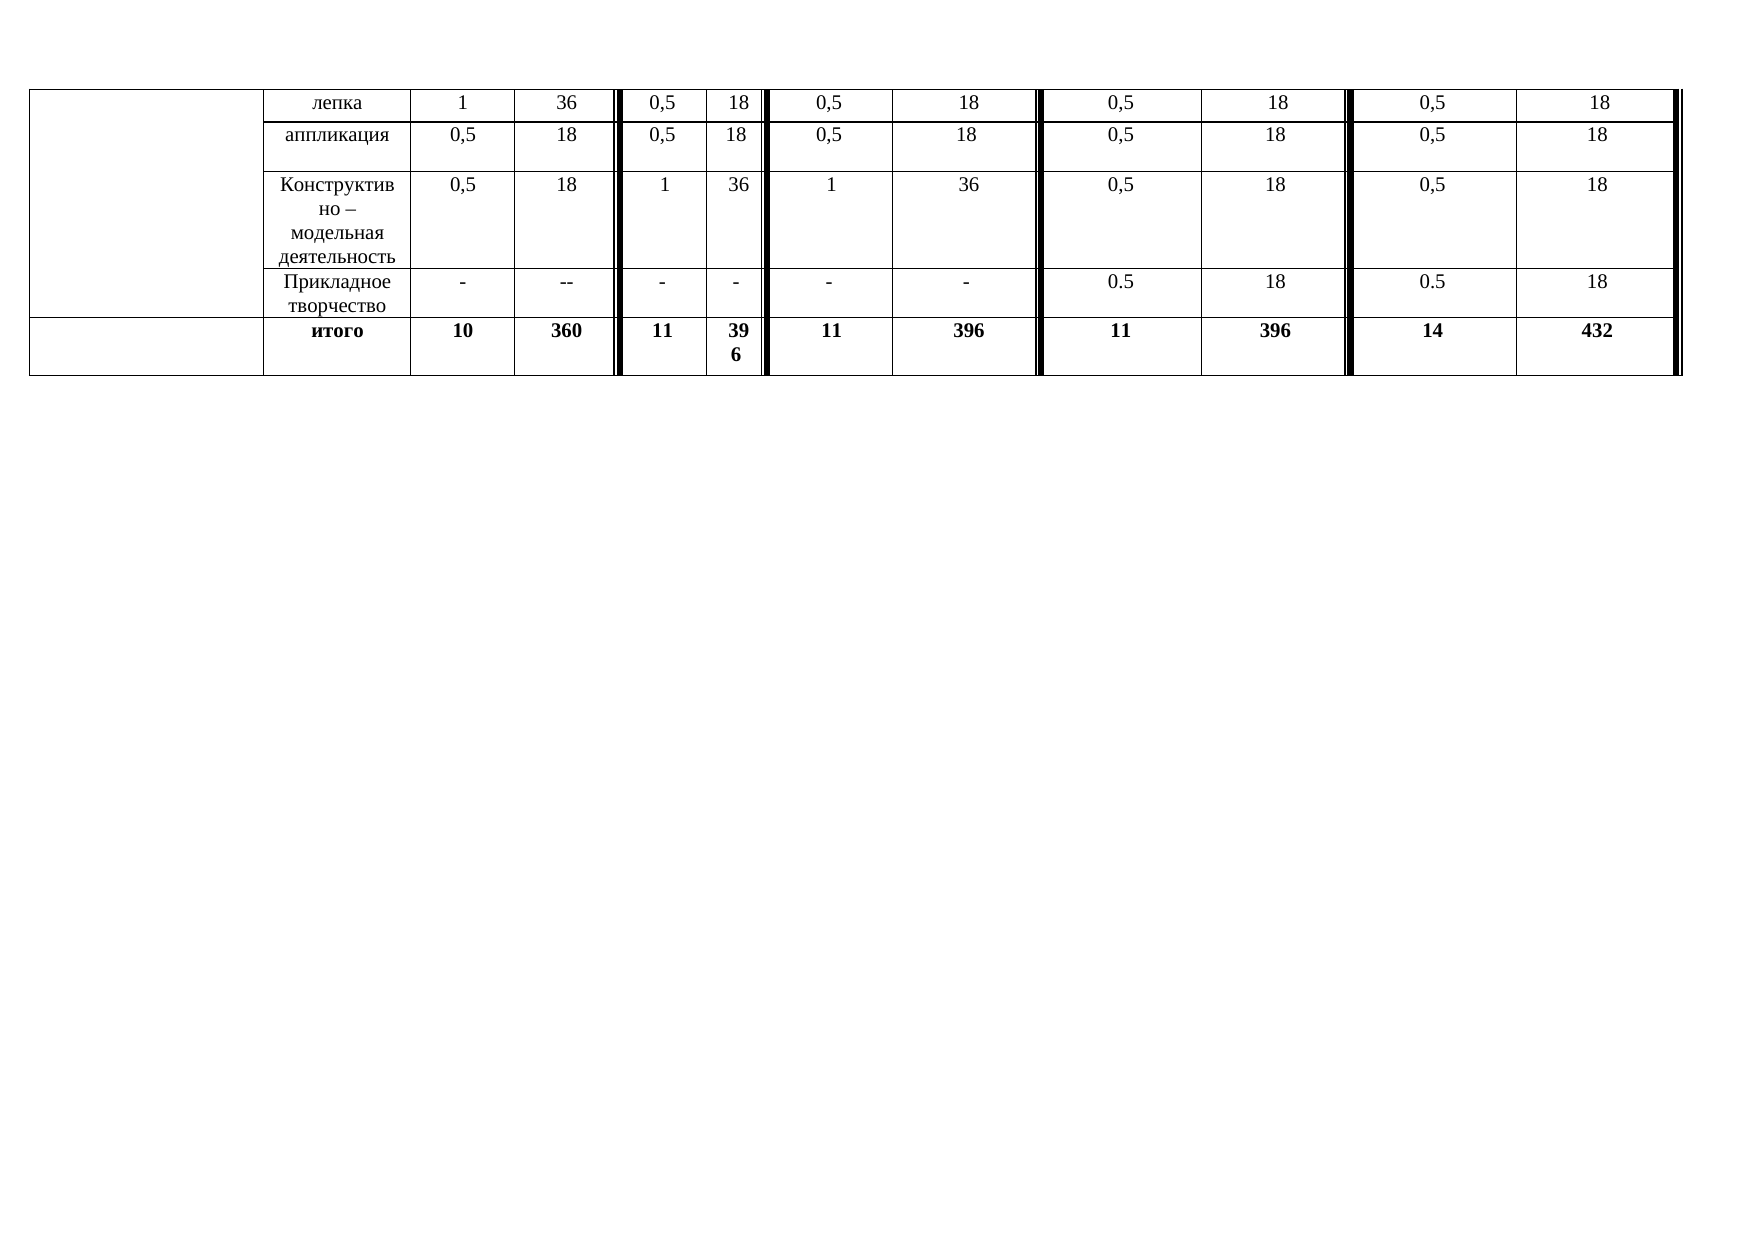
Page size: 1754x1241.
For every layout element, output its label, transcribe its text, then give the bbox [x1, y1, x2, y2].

table_cell 0,5 [411, 172, 514, 268]
table_cell 18 [515, 123, 613, 171]
table_cell 396 [1202, 318, 1344, 375]
table_cell 0,5 [1354, 123, 1516, 171]
table_cell 0,5 [1354, 172, 1516, 268]
table_cell - [770, 269, 892, 317]
table_cell 0,5 [1044, 172, 1201, 268]
table_cell Конструктивно – модельная деятельность [264, 172, 410, 268]
table_cell 18 [1202, 90, 1344, 121]
table_cell 36 [515, 90, 613, 121]
table_cell 18 [1517, 172, 1673, 268]
table_cell 18 [893, 123, 1035, 171]
table_cell 396 [707, 318, 761, 375]
table_cell 360 [515, 318, 613, 375]
table_cell 432 [1517, 318, 1673, 375]
table_cell 1 [770, 172, 892, 268]
table_cell 0,5 [770, 90, 892, 121]
table_cell 36 [893, 172, 1035, 268]
table_cell [30, 268, 263, 317]
table_cell 18 [1202, 123, 1344, 171]
table_cell 0,5 [623, 90, 706, 121]
table_cell 18 [1202, 269, 1344, 317]
table_cell Прикладное творчество [264, 269, 410, 317]
table_cell 18 [707, 123, 761, 171]
table_cell 0,5 [623, 123, 706, 171]
table_cell 11 [770, 318, 892, 375]
table_cell 18 [893, 90, 1035, 121]
table_cell [30, 318, 263, 375]
table_cell 36 [707, 172, 761, 268]
table_cell -- [515, 269, 613, 317]
table_cell 18 [1517, 123, 1673, 171]
table_cell 1 [411, 90, 514, 121]
table_cell итого [264, 318, 410, 375]
table_cell - [411, 269, 514, 317]
table_cell 0,5 [1044, 123, 1201, 171]
table_cell 0.5 [1354, 269, 1516, 317]
table_cell 10 [411, 318, 514, 375]
table_cell аппликация [264, 123, 410, 171]
table_cell лепка [264, 90, 410, 121]
table_cell 0,5 [1044, 90, 1201, 121]
table_cell 0,5 [1354, 90, 1516, 121]
table_cell 18 [1202, 172, 1344, 268]
table_cell 18 [515, 172, 613, 268]
table_cell - [623, 269, 706, 317]
table_cell - [893, 269, 1035, 317]
table_cell 14 [1354, 318, 1516, 375]
table_cell 11 [1044, 318, 1201, 375]
table_cell 0.5 [1044, 269, 1201, 317]
table_cell 18 [1517, 90, 1673, 121]
table_cell 0,5 [770, 123, 892, 171]
table_cell 396 [893, 318, 1035, 375]
table_cell 18 [707, 90, 761, 121]
table_cell 11 [623, 318, 706, 375]
table_cell 1 [623, 172, 706, 268]
table_cell 18 [1517, 269, 1673, 317]
table_cell - [707, 269, 761, 317]
table_cell 0,5 [411, 123, 514, 171]
